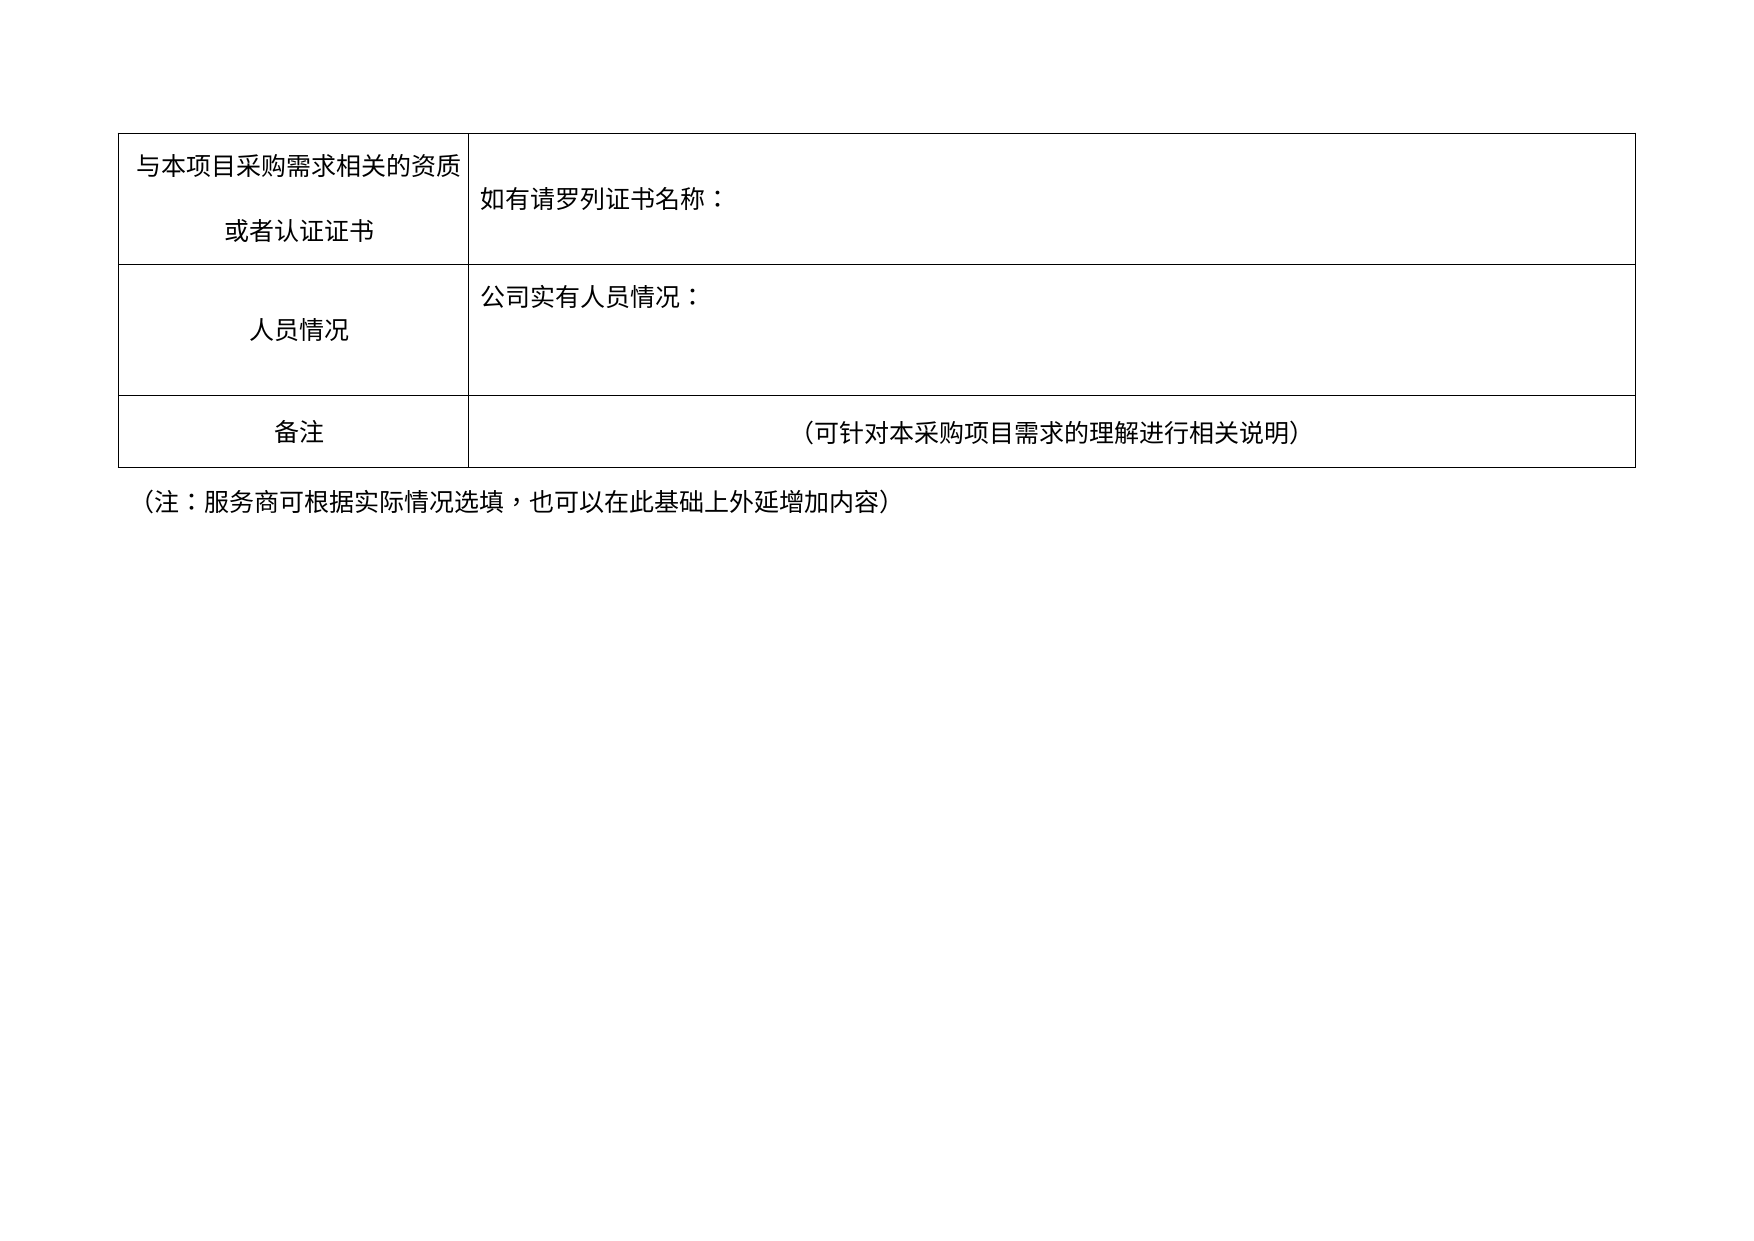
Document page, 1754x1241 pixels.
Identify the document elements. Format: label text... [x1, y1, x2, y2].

table_cell 如有请罗列证书名称： [469, 134, 1635, 264]
table_cell 公司实有人员情况： [469, 265, 1635, 395]
table_cell （可针对本采购项目需求的理解进行相关说明） [469, 396, 1635, 467]
table_cell 与本项目采购需求相关的资质或者认证证书 [119, 134, 468, 264]
text （注：服务商可根据实际情况选填，也可以在此基础上外延增加内容） [129, 468, 1636, 533]
table_cell 备注 [119, 396, 468, 467]
table_cell 人员情况 [119, 265, 468, 395]
